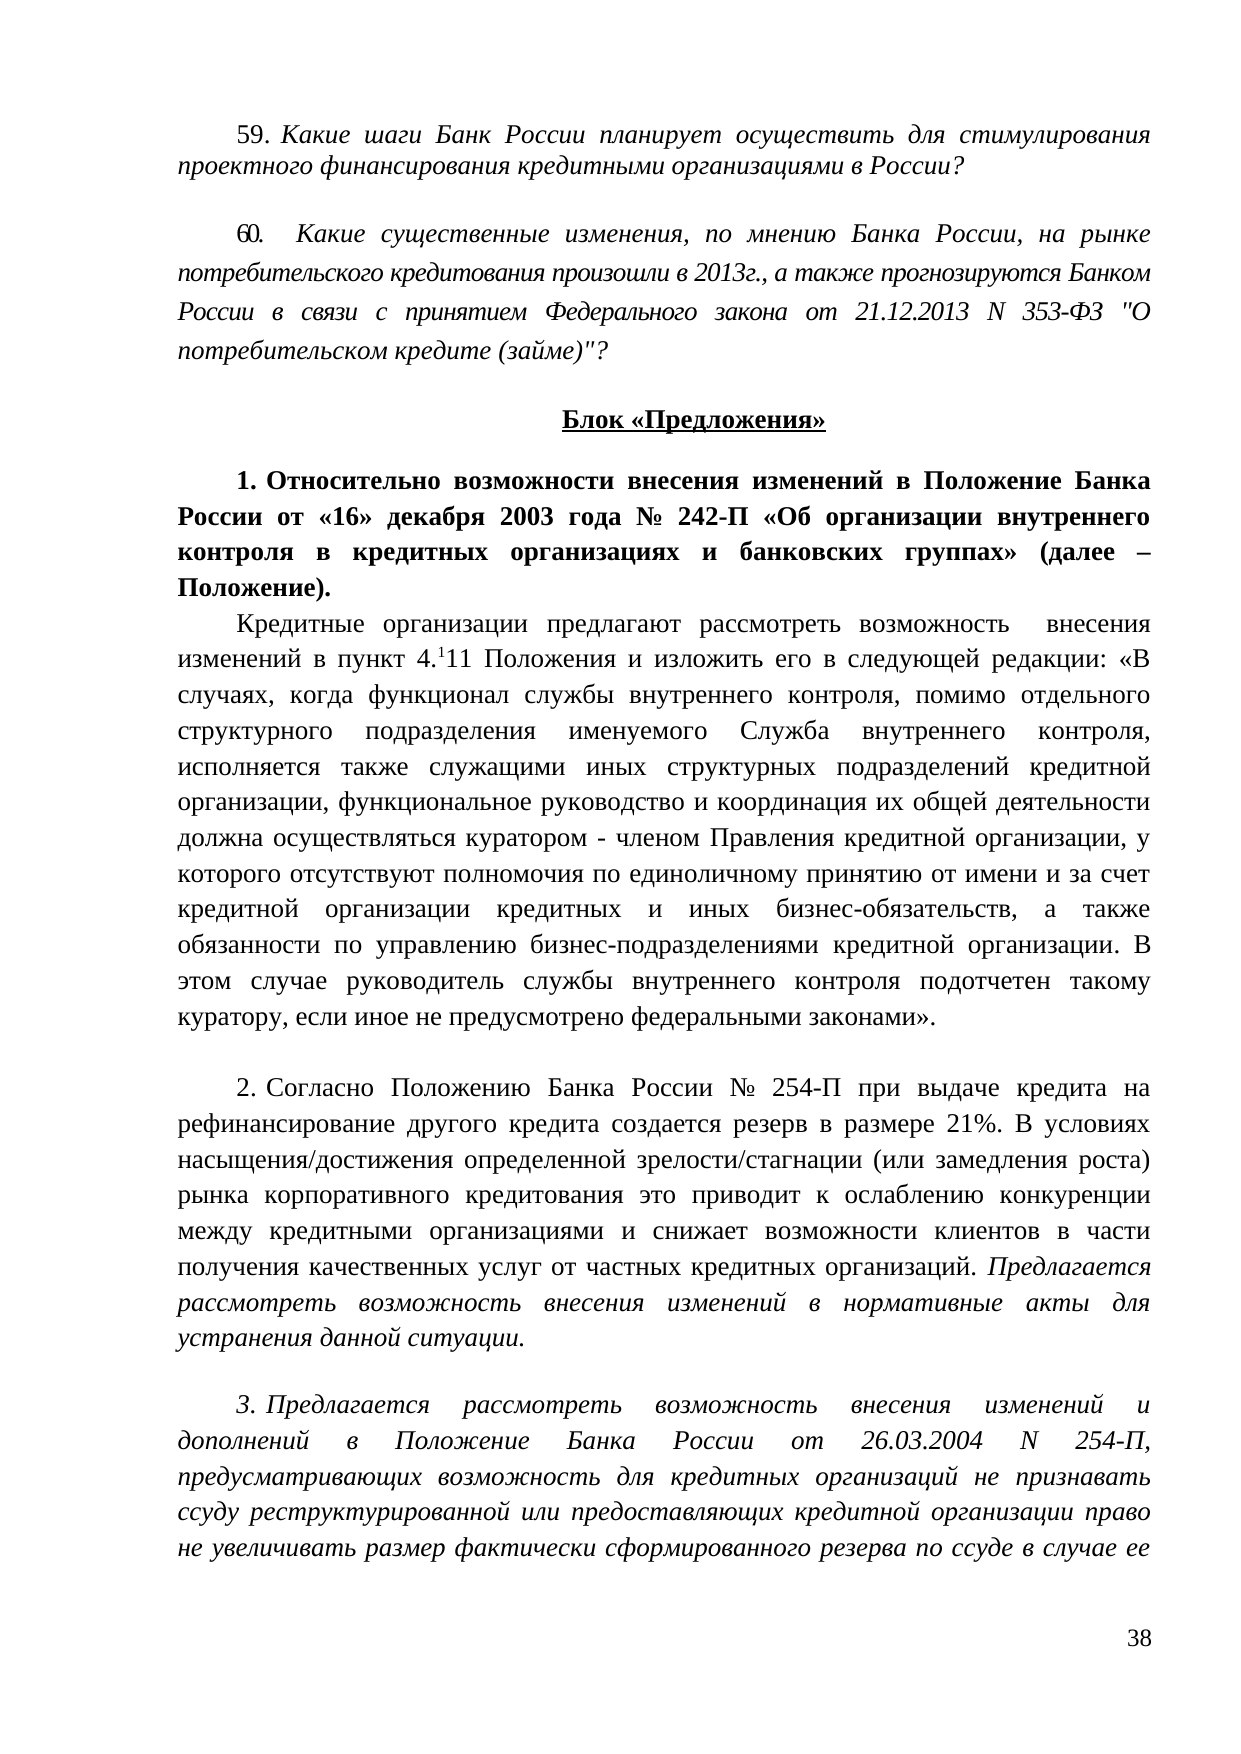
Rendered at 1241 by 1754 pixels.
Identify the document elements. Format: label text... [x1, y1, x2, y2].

list Какие существенные изменения, по мнению Банка России, на рынке потребительского кредитования произошли в 2013г., а также прогнозируются Банком России в связи с принятием Федерального закона от 21.12.2013 N 353-ФЗ "О потребительском кредите (займе)"? [177, 212, 1152, 367]
list Какие шаги Банк России планирует осуществить для стимулирования проектного финансирования кредитными организациями в России? [177, 118, 1152, 180]
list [177, 1388, 1152, 1562]
text Блок «Предложения» [177, 403, 1152, 434]
list Относительно возможности внесения изменений в Положение Банка России от «16» декабря 2003 года № 242-П «Об организации внутреннего контроля в кредитных организациях и банковских группах» (далее – Положение). [177, 464, 1152, 602]
list Согласно Положению Банка России № 254-П при выдаче кредита на рефинансирование другого кредита создается резерв в размере 21%. В условиях насыщения/достижения определенной зрелости/стагнации (или замедления роста) рынка корпоративного кредитования это приводит к ослаблению конкуренции между кредитными организациями и снижает возможности клиентов в части получения качественных услуг от частных кредитных организаций. Предлагается рассмотреть возможность внесения изменений в нормативные акты для устранения данной ситуации. [177, 1071, 1152, 1352]
text Кредитные организации предлагают рассмотреть возможность внесения изменений в пункт 4.111 Положения и изложить его в следующей редакции: «В случаях, когда функционал службы внутреннего контроля, помимо отдельного структурного подразделения именуемого Служба внутреннего контроля, исполняется также служащими иных структурных подразделений кредитной организации, функциональное руководство и координация их общей деятельности должна осуществляться куратором - членом Правления кредитной организации, у которого отсутствуют полномочия по единоличному принятию от имени и за счет кредитной организации кредитных и иных бизнес-обязательств, а также обязанности по управлению бизнес-подразделениями кредитной организации. В этом случае руководитель службы внутреннего контроля подотчетен такому куратору, если иное не предусмотрено федеральными законами». [177, 607, 1152, 1031]
